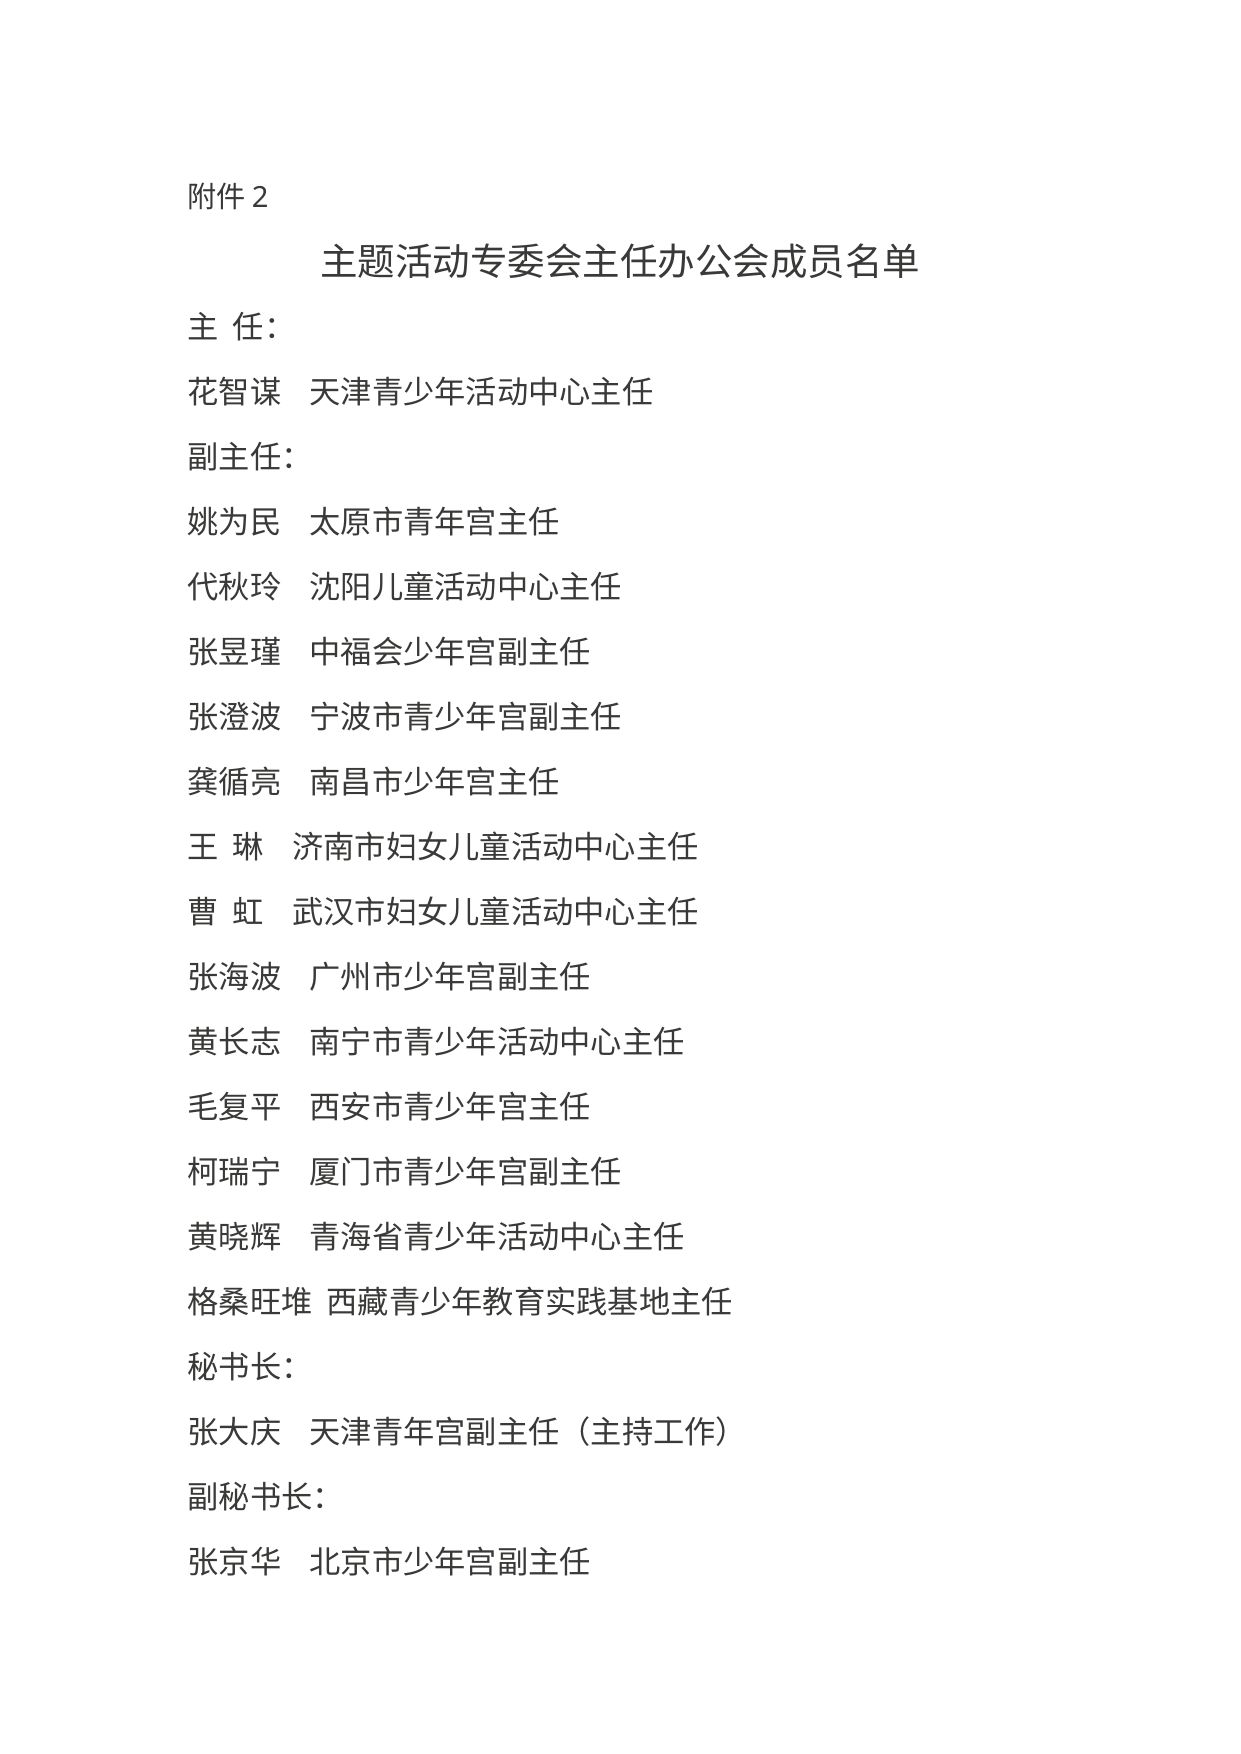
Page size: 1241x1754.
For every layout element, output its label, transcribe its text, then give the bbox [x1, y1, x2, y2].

text 王 琳 济南市妇女儿童活动中心主任 [187, 812, 1053, 877]
text 张澄波 宁波市青少年宫副主任 [187, 682, 1053, 747]
text 黄长志 南宁市青少年活动中心主任 [187, 1007, 1053, 1072]
text 副秘书长： [187, 1462, 1053, 1527]
text 花智谋 天津青少年活动中心主任 [187, 357, 1053, 422]
text 副主任： [187, 422, 1053, 487]
text 姚为民 太原市青年宫主任 [187, 487, 1053, 552]
text 主题活动专委会主任办公会成员名单 [187, 227, 1053, 292]
text 张海波 广州市少年宫副主任 [187, 942, 1053, 1007]
text 张大庆 天津青年宫副主任（主持工作） [187, 1397, 1053, 1462]
text 张昱瑾 中福会少年宫副主任 [187, 617, 1053, 682]
text 主 任： [187, 292, 1053, 357]
text 格桑旺堆 西藏青少年教育实践基地主任 [187, 1267, 1053, 1332]
text 柯瑞宁 厦门市青少年宫副主任 [187, 1137, 1053, 1202]
text 曹 虹 武汉市妇女儿童活动中心主任 [187, 877, 1053, 942]
text 张京华 北京市少年宫副主任 [187, 1527, 1053, 1592]
text 毛复平 西安市青少年宫主任 [187, 1072, 1053, 1137]
text 附件2 [187, 162, 1053, 227]
text 秘书长： [187, 1332, 1053, 1397]
text 黄晓辉 青海省青少年活动中心主任 [187, 1202, 1053, 1267]
text 龚循亮 南昌市少年宫主任 [187, 747, 1053, 812]
text 代秋玲 沈阳儿童活动中心主任 [187, 552, 1053, 617]
